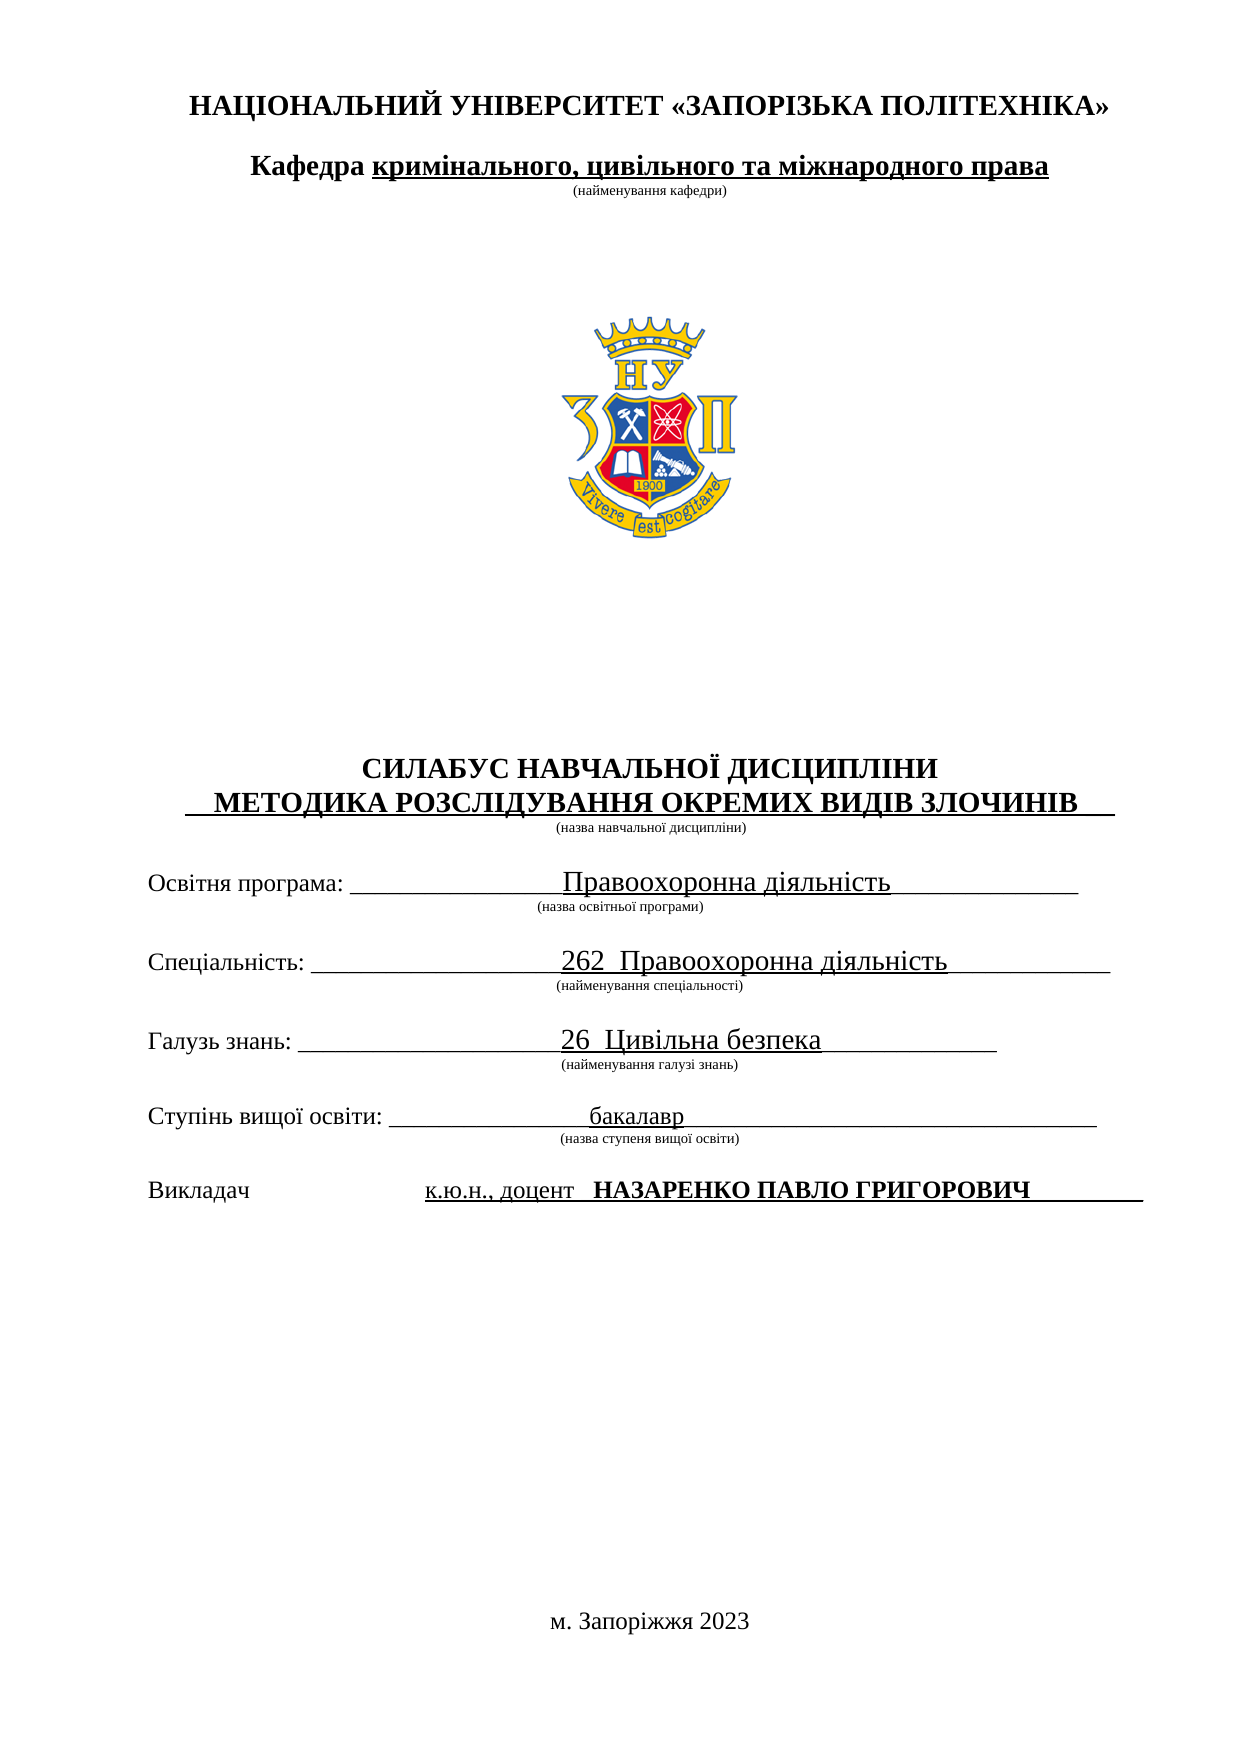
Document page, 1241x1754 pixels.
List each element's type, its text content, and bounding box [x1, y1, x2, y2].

text Спеціальність: ____________________262 Правоохоронна діяльність_____________ [148, 943, 1152, 977]
text Кафедра кримінального, цивільного та міжнародного права [148, 148, 1152, 181]
text м. Запоріжжя 2023 [148, 1606, 1152, 1635]
text (найменування галузі знань) [148, 1056, 1152, 1072]
text Освітня програма: _________________Правоохоронна діяльність_______________ [148, 864, 1152, 897]
text СИЛАБУС НАВЧАЛЬНОЇ ДИСЦИПЛІНИ [148, 751, 1152, 785]
text (назва навчальної дисципліни) [207, 818, 1093, 835]
text Методика розслідування окремих видів злочинів __ [148, 785, 1152, 818]
text (найменування спеціальності) [148, 977, 1152, 993]
text (назва освітньої програми) [148, 897, 1093, 914]
text (найменування кафедри) [148, 181, 1152, 198]
text (назва ступеня вищої освіти) [148, 1130, 1152, 1147]
text НАЦІОНАЛЬНИЙ УНІВЕРСИТЕТ «ЗАПОРІЗЬКА ПОЛІТЕХНІКА» [148, 88, 1152, 122]
text Галузь знань: _____________________26 Цивільна безпека______________ [148, 1022, 1152, 1056]
picture [553, 306, 746, 549]
text Викладач к.ю.н., доцент _НАЗАРЕНКО ПАВЛО ГРИГОРОВИЧ_________ [148, 1175, 1152, 1204]
text Ступінь вищої освіти: ________________бакалавр_________________________________ [148, 1101, 1152, 1130]
